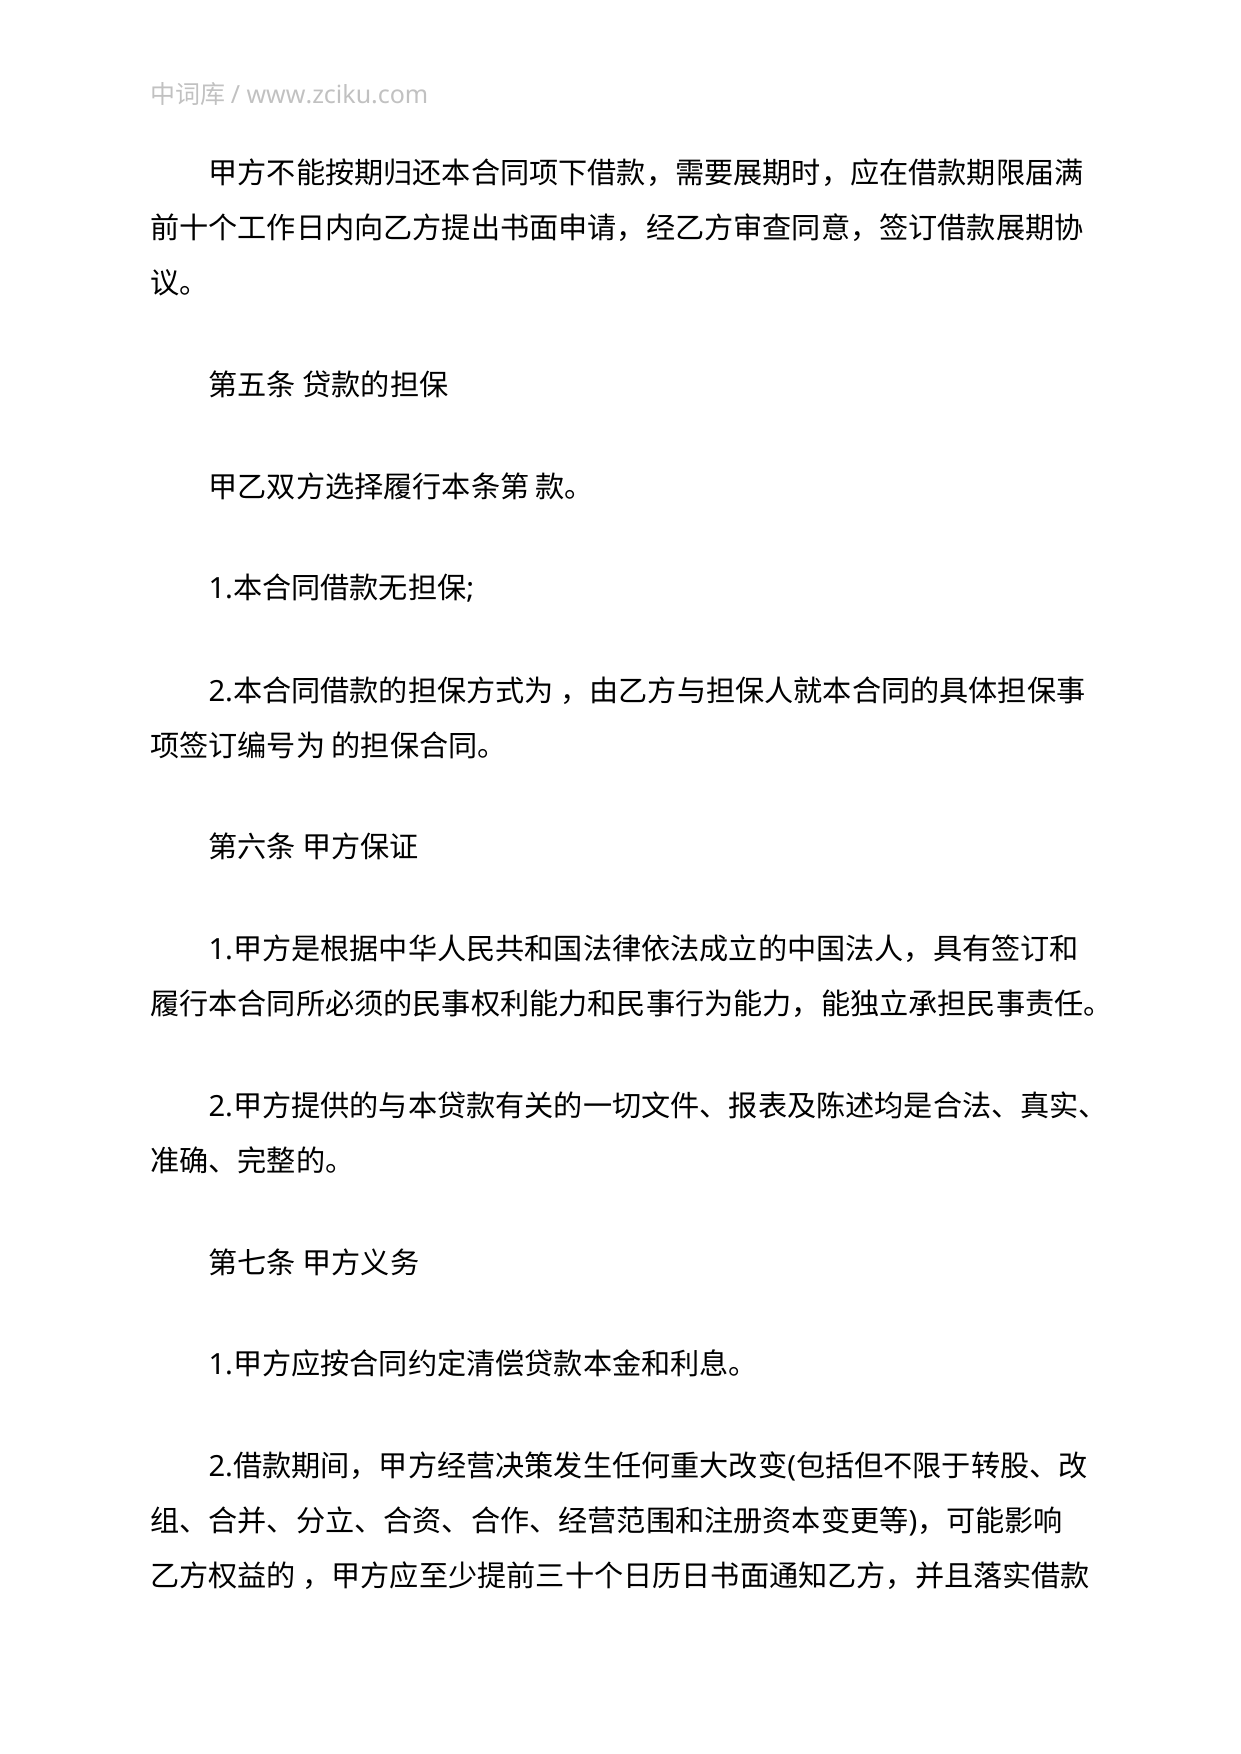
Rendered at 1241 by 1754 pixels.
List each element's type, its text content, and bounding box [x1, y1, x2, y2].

text 第七条 甲方义务 [150, 1239, 1090, 1281]
text 1.甲方应按合同约定清偿贷款本金和利息。 [150, 1341, 1090, 1383]
text 第五条 贷款的担保 [150, 362, 1090, 404]
text 1.甲方是根据中华人民共和国法律依法成立的中国法人，具有签订和履行本合同所必须的民事权利能力和民事行为能力，能独立承担民事责任。 [150, 926, 1090, 1023]
text 甲方不能按期归还本合同项下借款，需要展期时，应在借款期限届满前十个工作日内向乙方提出书面申请，经乙方审查同意，签订借款展期协议。 [150, 150, 1090, 302]
text 2.甲方提供的与本贷款有关的一切文件、报表及陈述均是合法、真实、准确、完整的。 [150, 1082, 1090, 1180]
text 1.本合同借款无担保; [150, 565, 1090, 607]
text 2.本合同借款的担保方式为 ，由乙方与担保人就本合同的具体担保事项签订编号为 的担保合同。 [150, 667, 1090, 764]
text 第六条 甲方保证 [150, 824, 1090, 866]
text 甲乙双方选择履行本条第 款。 [150, 463, 1090, 506]
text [150, 1443, 1090, 1595]
